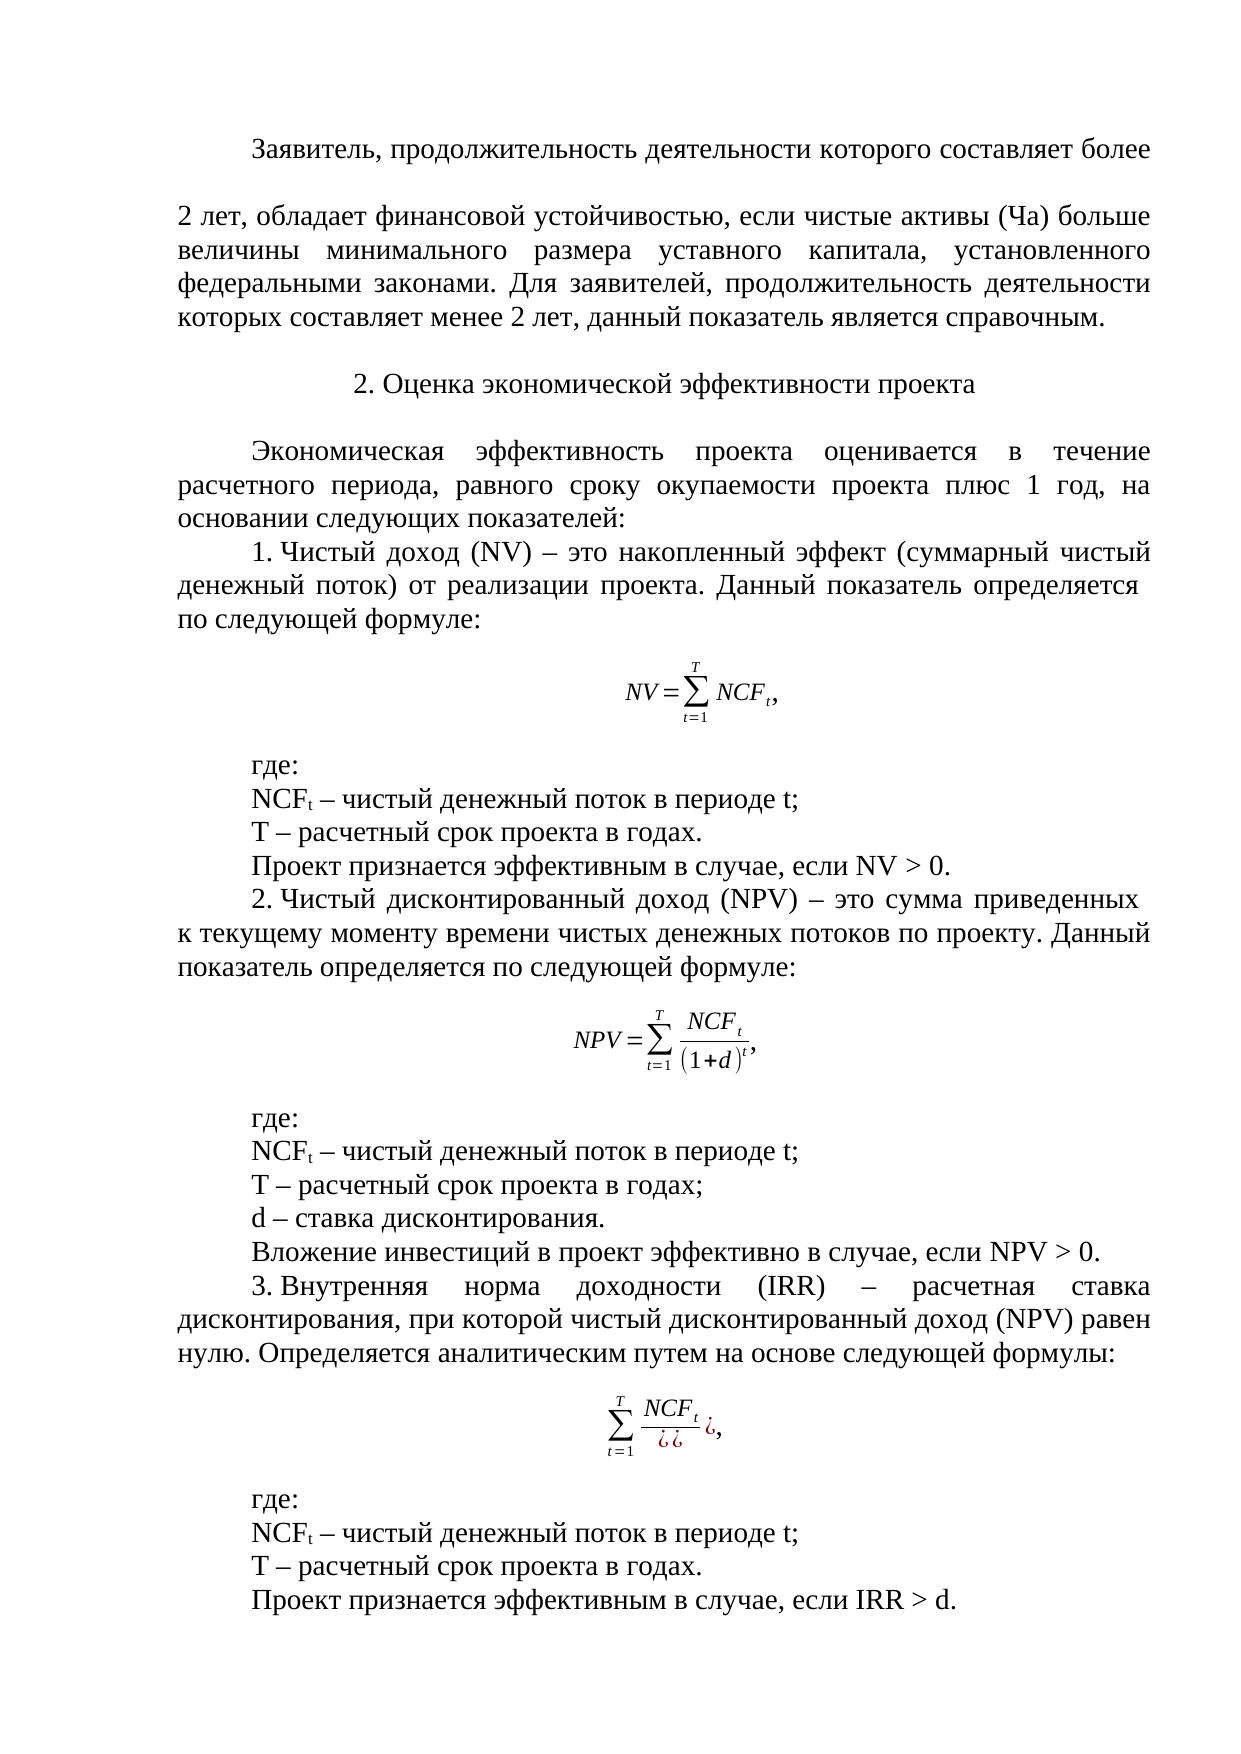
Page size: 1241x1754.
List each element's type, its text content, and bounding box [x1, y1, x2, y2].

text 1. Чистый доход (NV) – это накопленный эффект (суммарный чистый денежный поток) от реализации проекта. Данный показатель определяется по следующей формуле: [177, 534, 1152, 634]
text T – расчетный срок проекта в годах. [177, 1548, 1152, 1582]
text где: [177, 747, 1152, 781]
text 3. Внутренняя норма доходности (IRR) – расчетная ставка дисконтирования, при которой чистый дисконтированный доход (NPV) равен нулю. Определяется аналитическим путем на основе следующей формулы: [177, 1268, 1152, 1368]
text NCFt – чистый денежный поток в периоде t; [177, 781, 1152, 814]
text где: [177, 1481, 1152, 1515]
text 2. Чистый дисконтированный доход (NPV) – это сумма приведенных к текущему моменту времени чистых денежных потоков по проекту. Данный показатель определяется по следующей формуле: [177, 882, 1152, 982]
text Экономическая эффективность проекта оценивается в течение расчетного периода, равного сроку окупаемости проекта плюс 1 год, на основании следующих показателей: [177, 433, 1152, 534]
text T – расчетный срок проекта в годах; [177, 1167, 1152, 1201]
text NCFt – чистый денежный поток в периоде t; [177, 1515, 1152, 1548]
text d – ставка дисконтирования. [177, 1201, 1152, 1234]
text 2. Оценка экономической эффективности проекта [177, 366, 1152, 400]
text , [177, 1392, 1152, 1460]
text NCFt – чистый денежный поток в периоде t; [177, 1133, 1152, 1167]
text , [177, 1006, 1152, 1076]
text где: [177, 1100, 1152, 1133]
text Вложение инвестиций в проект эффективно в случае, если NPV > 0. [177, 1234, 1152, 1268]
text T – расчетный срок проекта в годах. [177, 814, 1152, 848]
text Проект признается эффективным в случае, если IRR > d. [177, 1582, 1152, 1615]
text , [177, 658, 1152, 726]
text Заявитель, продолжительность деятельности которого составляет более 2 лет, обладает финансовой устойчивостью, если чистые активы (Ча) больше величины минимального размера уставного капитала, установленного федеральными законами. Для заявителей, продолжительность деятельности которых составляет менее 2 лет, данный показатель является справочным. [177, 131, 1152, 333]
text Проект признается эффективным в случае, если NV > 0. [177, 848, 1152, 882]
